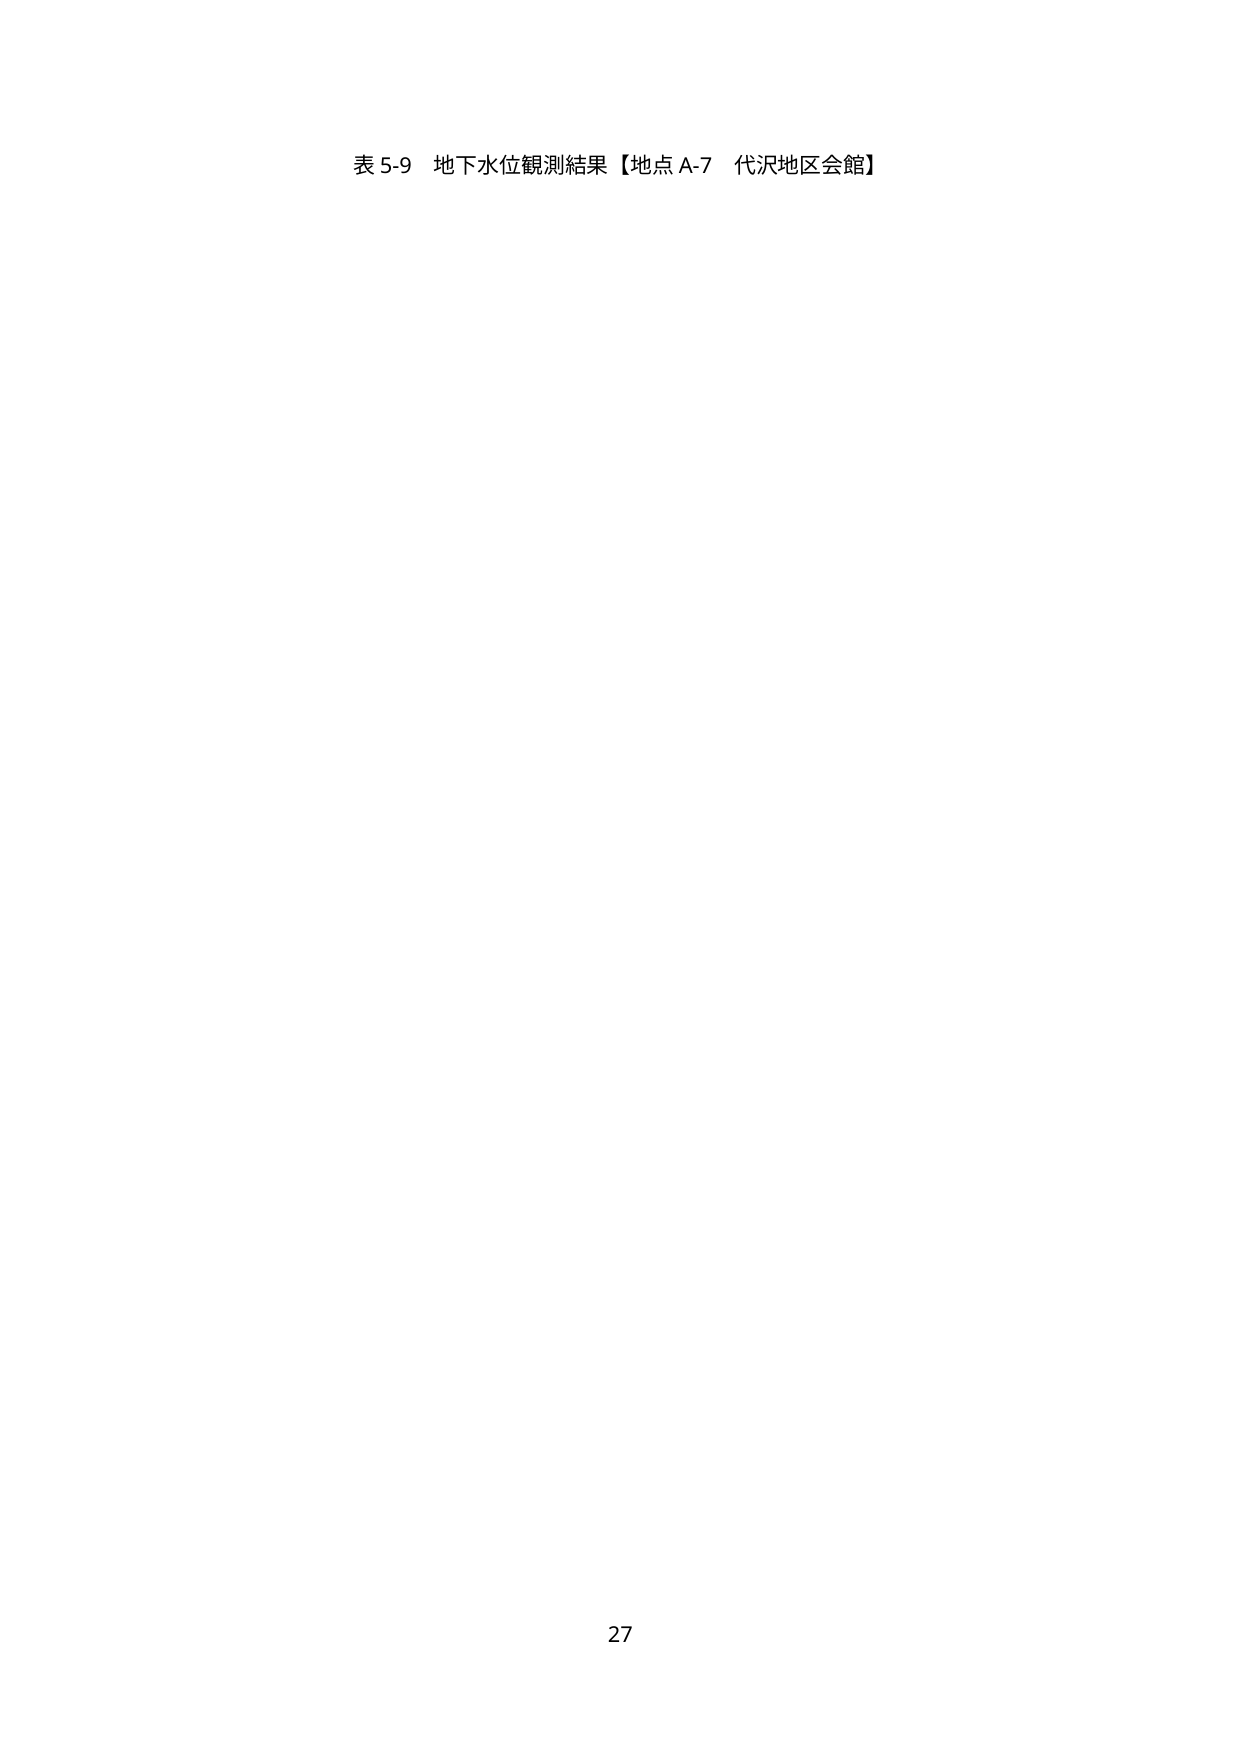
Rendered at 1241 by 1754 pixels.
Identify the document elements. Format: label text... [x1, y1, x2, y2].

text 表5-9 地下水位観測結果【地点A-7 代沢地区会館】 [128, 142, 1112, 179]
